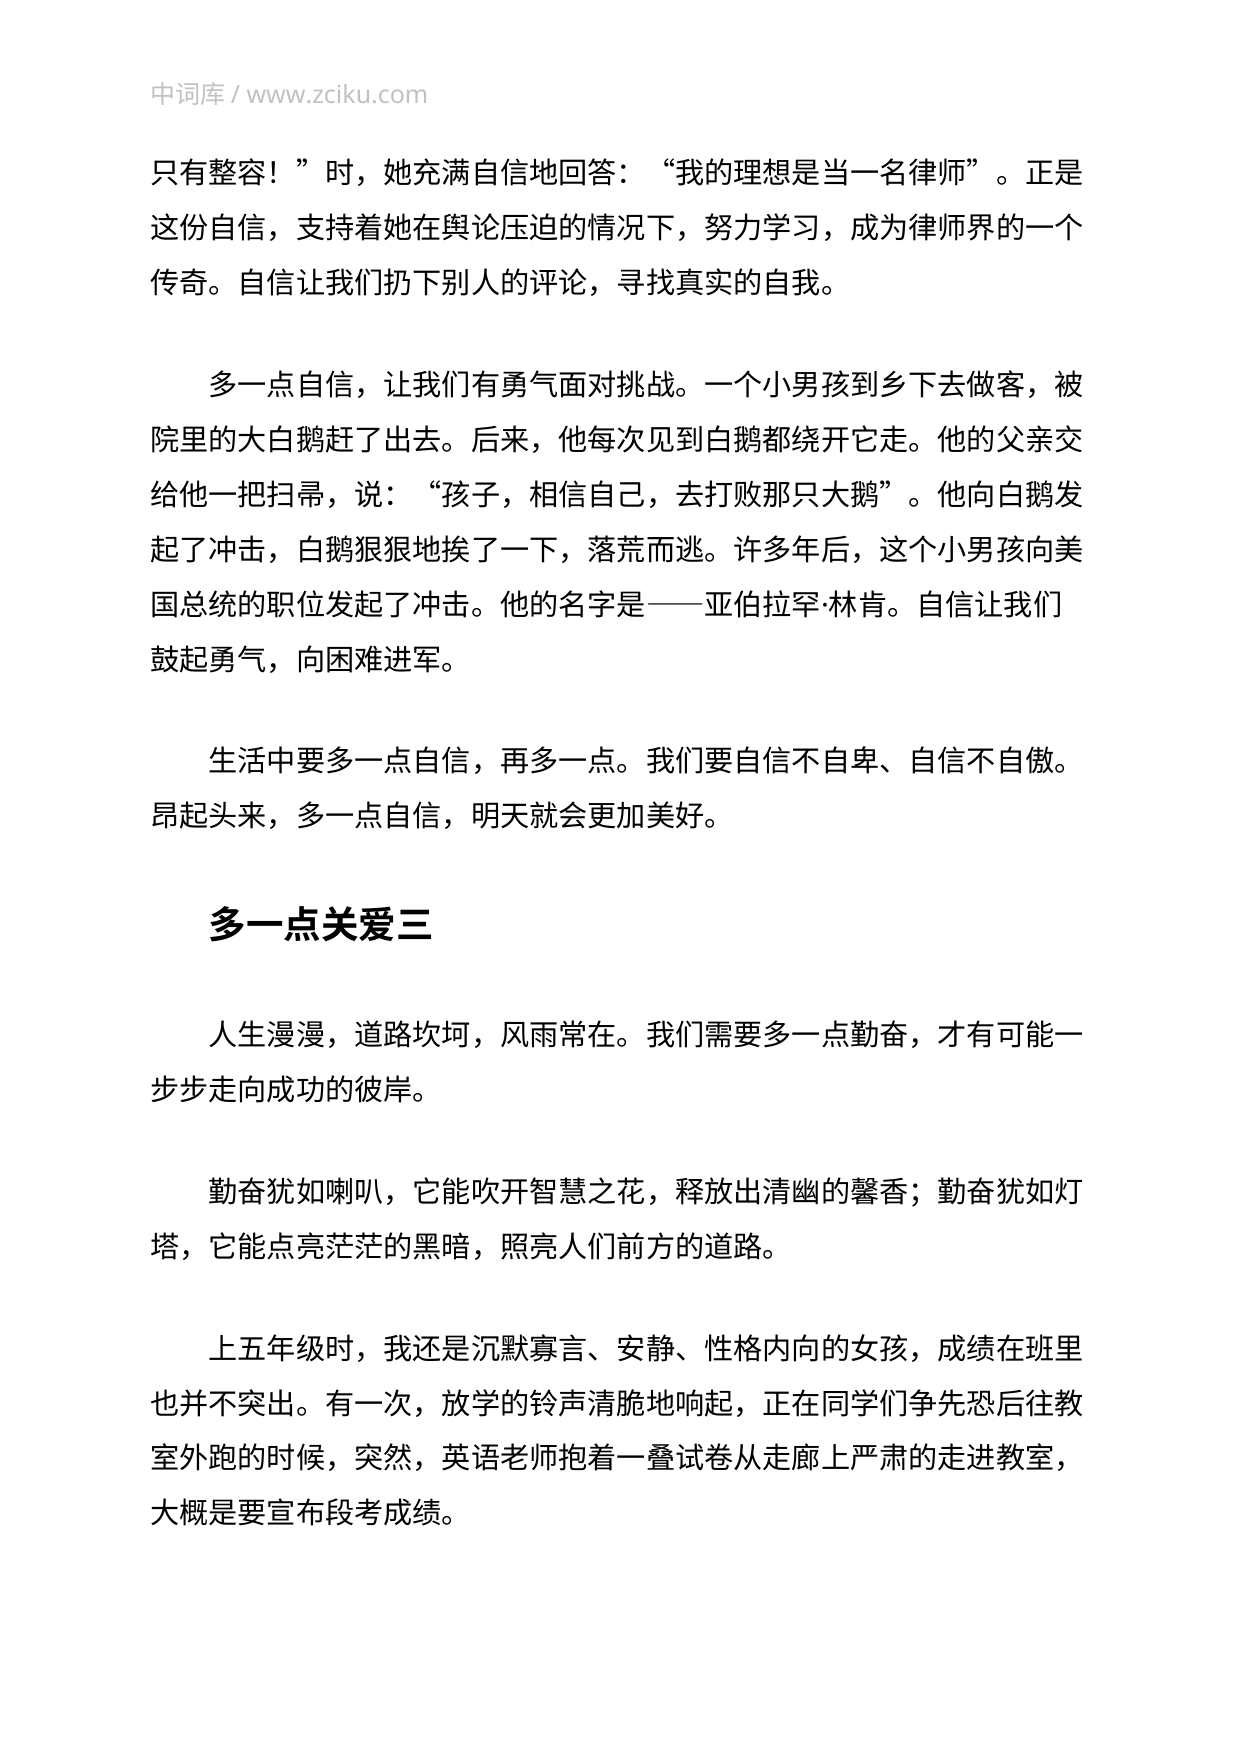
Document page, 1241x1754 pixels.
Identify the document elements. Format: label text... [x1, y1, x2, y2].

text 上五年级时，我还是沉默寡言、安静、性格内向的女孩，成绩在班里也并不突出。有一次，放学的铃声清脆地响起，正在同学们争先恐后往教室外跑的时候，突然，英语老师抱着一叠试卷从走廊上严肃的走进教室，大概是要宣布段考成绩。 [150, 1325, 1090, 1532]
text 多一点关爱三 [150, 894, 1090, 949]
text 人生漫漫，道路坎坷，风雨常在。我们需要多一点勤奋，才有可能一步步走向成功的彼岸。 [150, 1012, 1090, 1109]
text 勤奋犹如喇叭，它能吹开智慧之花，释放出清幽的馨香；勤奋犹如灯塔，它能点亮茫茫的黑暗，照亮人们前方的道路。 [150, 1169, 1090, 1266]
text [150, 150, 1090, 302]
text 多一点自信，让我们有勇气面对挑战。一个小男孩到乡下去做客，被院里的大白鹅赶了出去。后来，他每次见到白鹅都绕开它走。他的父亲交给他一把扫帚，说：“孩子，相信自己，去打败那只大鹅”。他向白鹅发起了冲击，白鹅狠狠地挨了一下，落荒而逃。许多年后，这个小男孩向美国总统的职位发起了冲击。他的名字是——亚伯拉罕·林肯。自信让我们鼓起勇气，向困难进军。 [150, 362, 1090, 678]
text 生活中要多一点自信，再多一点。我们要自信不自卑、自信不自傲。昂起头来，多一点自信，明天就会更加美好。 [150, 738, 1090, 835]
